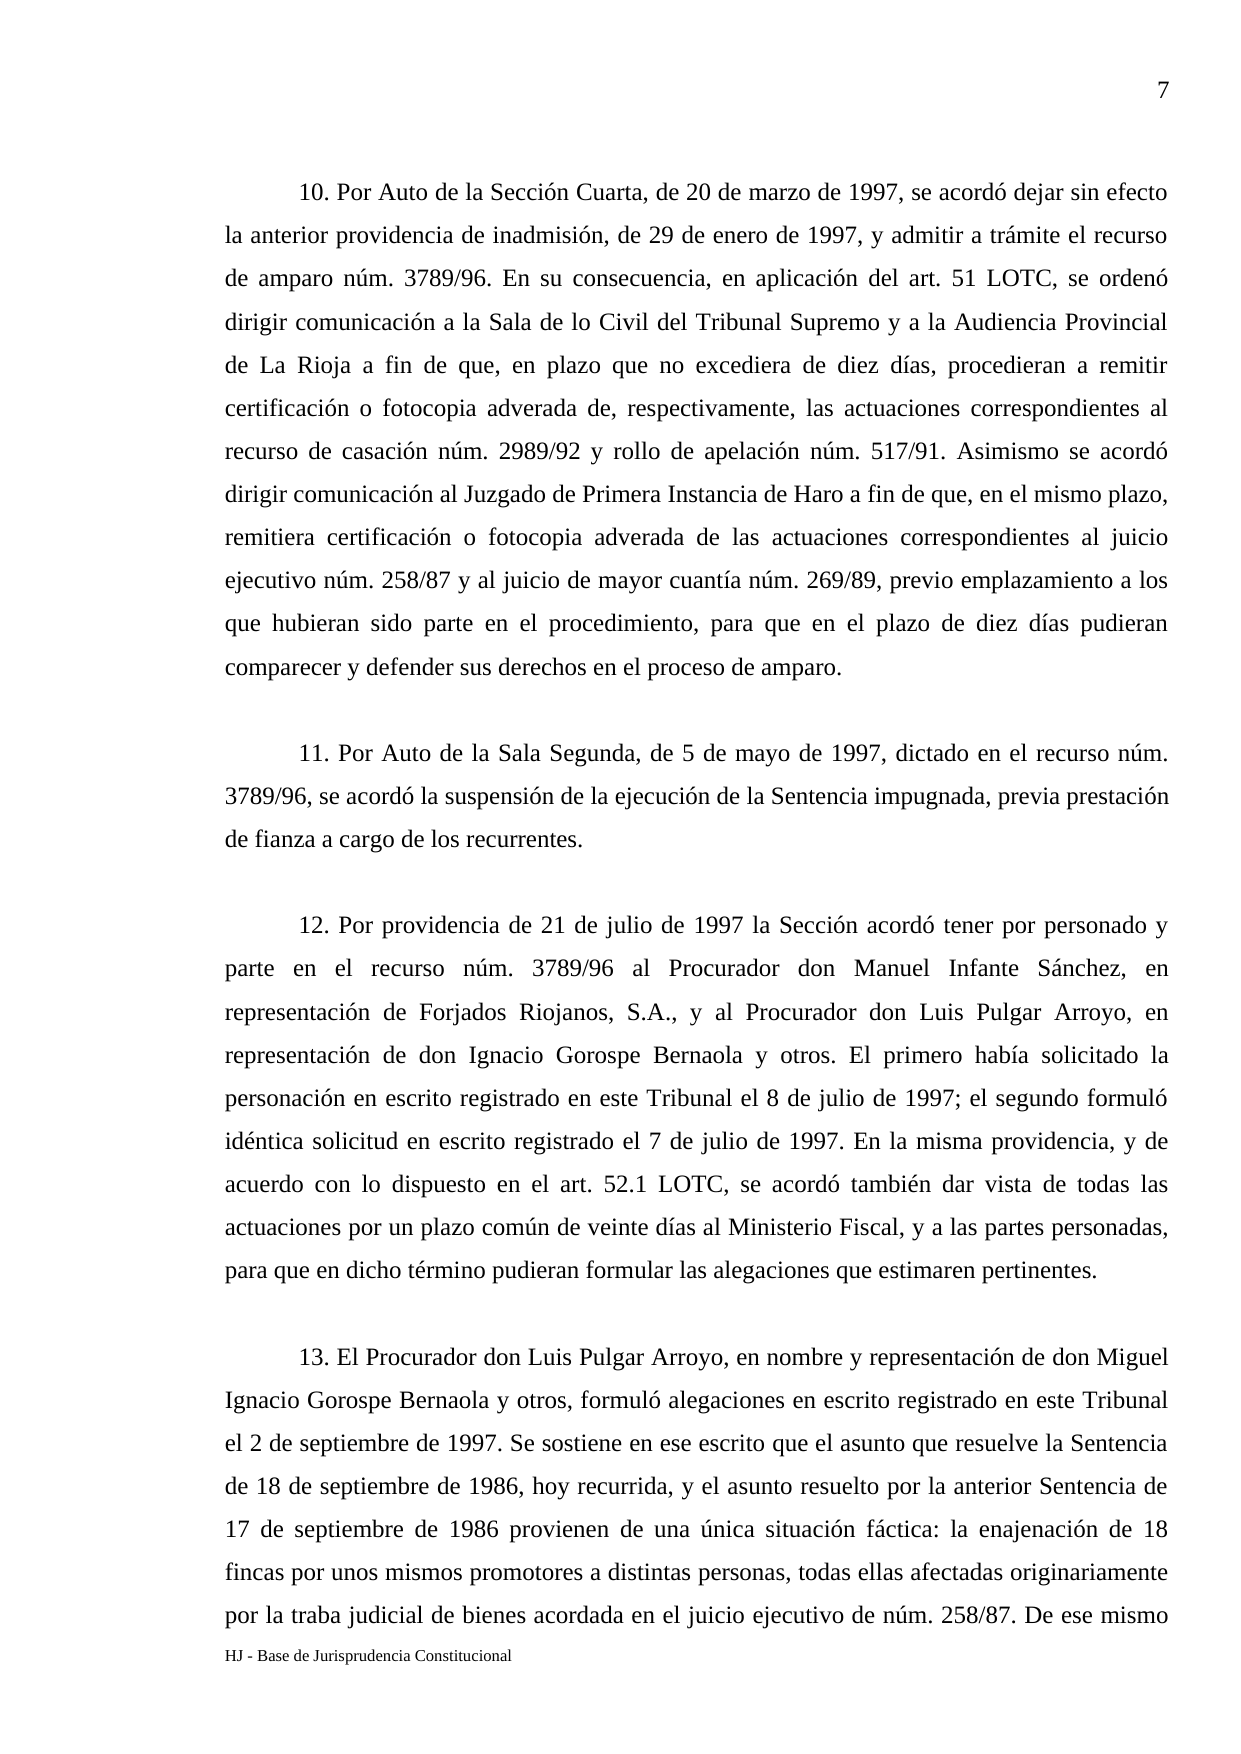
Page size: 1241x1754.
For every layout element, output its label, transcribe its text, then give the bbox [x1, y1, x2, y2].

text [224, 1342, 1169, 1629]
text 10. Por Auto de la Sección Cuarta, de 20 de marzo de 1997, se acordó dejar sin efecto la anterior providencia de inadmisión, de 29 de enero de 1997, y admitir a trámite el recurso de amparo núm. 3789/96. En su consecuencia, en aplicación del art. 51 LOTC, se ordenó dirigir comunicación a la Sala de lo Civil del Tribunal Supremo y a la Audiencia Provincial de La Rioja a fin de que, en plazo que no excediera de diez días, procedieran a remitir certificación o fotocopia adverada de, respectivamente, las actuaciones correspondientes al recurso de casación núm. 2989/92 y rollo de apelación núm. 517/91. Asimismo se acordó dirigir comunicación al Juzgado de Primera Instancia de Haro a fin de que, en el mismo plazo, remitiera certificación o fotocopia adverada de las actuaciones correspondientes al juicio ejecutivo núm. 258/87 y al juicio de mayor cuantía núm. 269/89, previo emplazamiento a los que hubieran sido parte en el procedimiento, para que en el plazo de diez días pudieran comparecer y defender sus derechos en el proceso de amparo. [224, 177, 1169, 680]
text 11. Por Auto de la Sala Segunda, de 5 de mayo de 1997, dictado en el recurso núm. 3789/96, se acordó la suspensión de la ejecución de la Sentencia impugnada, previa prestación de fianza a cargo de los recurrentes. [224, 738, 1169, 853]
text 12. Por providencia de 21 de julio de 1997 la Sección acordó tener por personado y parte en el recurso núm. 3789/96 al Procurador don Manuel Infante Sánchez, en representación de Forjados Riojanos, S.A., y al Procurador don Luis Pulgar Arroyo, en representación de don Ignacio Gorospe Bernaola y otros. El primero había solicitado la personación en escrito registrado en este Tribunal el 8 de julio de 1997; el segundo formuló idéntica solicitud en escrito registrado el 7 de julio de 1997. En la misma providencia, y de acuerdo con lo dispuesto en el art. 52.1 LOTC, se acordó también dar vista de todas las actuaciones por un plazo común de veinte días al Ministerio Fiscal, y a las partes personadas, para que en dicho término pudieran formular las alegaciones que estimaren pertinentes. [224, 910, 1169, 1284]
